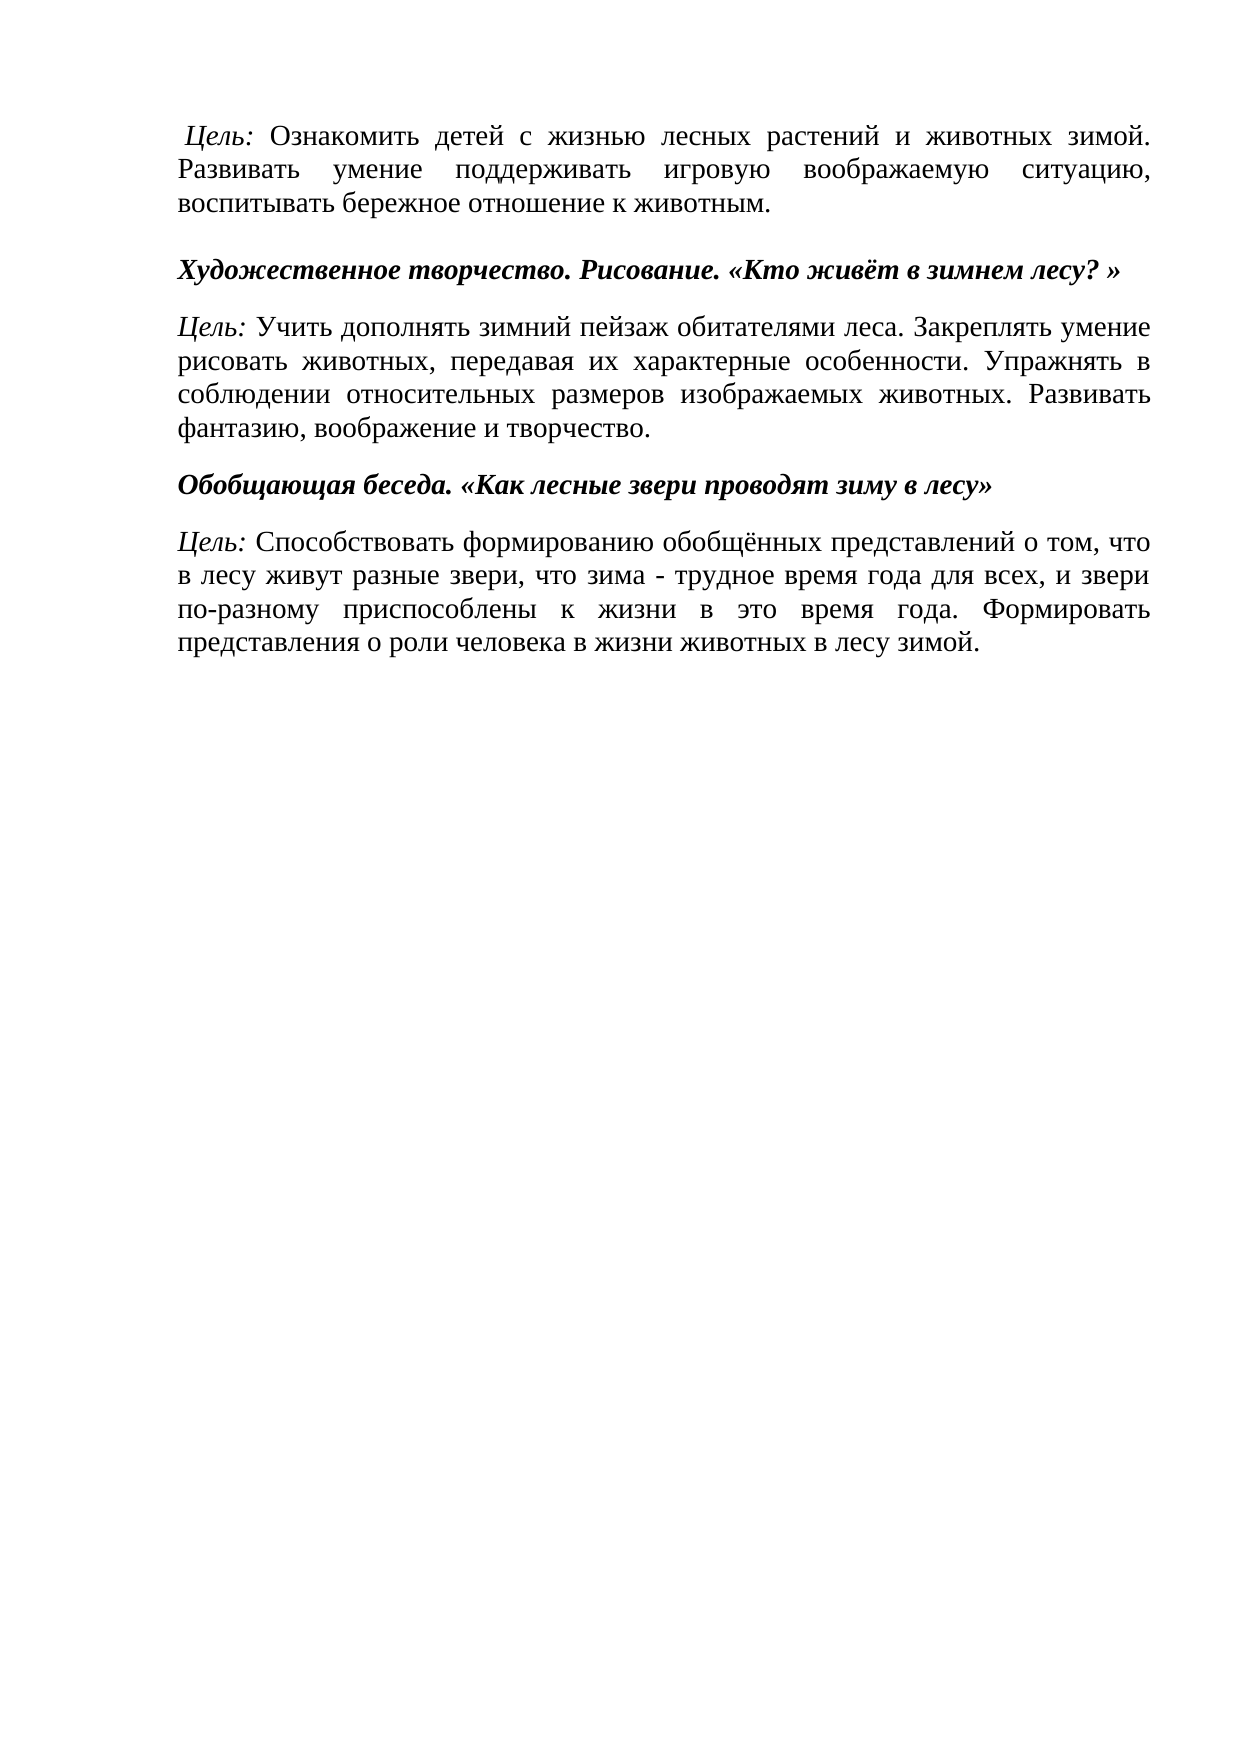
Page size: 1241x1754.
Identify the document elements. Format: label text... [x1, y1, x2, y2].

text Цель: Учить дополнять зимний пейзаж обитателями леса. Закреплять умение рисовать животных, передавая их характерные особенности. Упражнять в соблюдении относительных размеров изображаемых животных. Развивать фантазию, воображение и творчество. [177, 309, 1152, 443]
text Обобщающая беседа. «Как лесные звери проводят зиму в лесу» [177, 467, 1152, 500]
text Цель: Ознакомить детей с жизнью лесных растений и животных зимой. Развивать умение поддерживать игровую воображаемую ситуацию, воспитывать бережное отношение к животным. [177, 118, 1152, 219]
text Цель: Способствовать формированию обобщённых представлений о том, что в лесу живут разные звери, что зима - трудное время года для всех, и звери по-разному приспособлены к жизни в это время года. Формировать представления о роли человека в жизни животных в лесу зимой. [177, 524, 1152, 658]
text Художественное творчество. Рисование. «Кто живёт в зимнем лесу? » [177, 252, 1152, 286]
